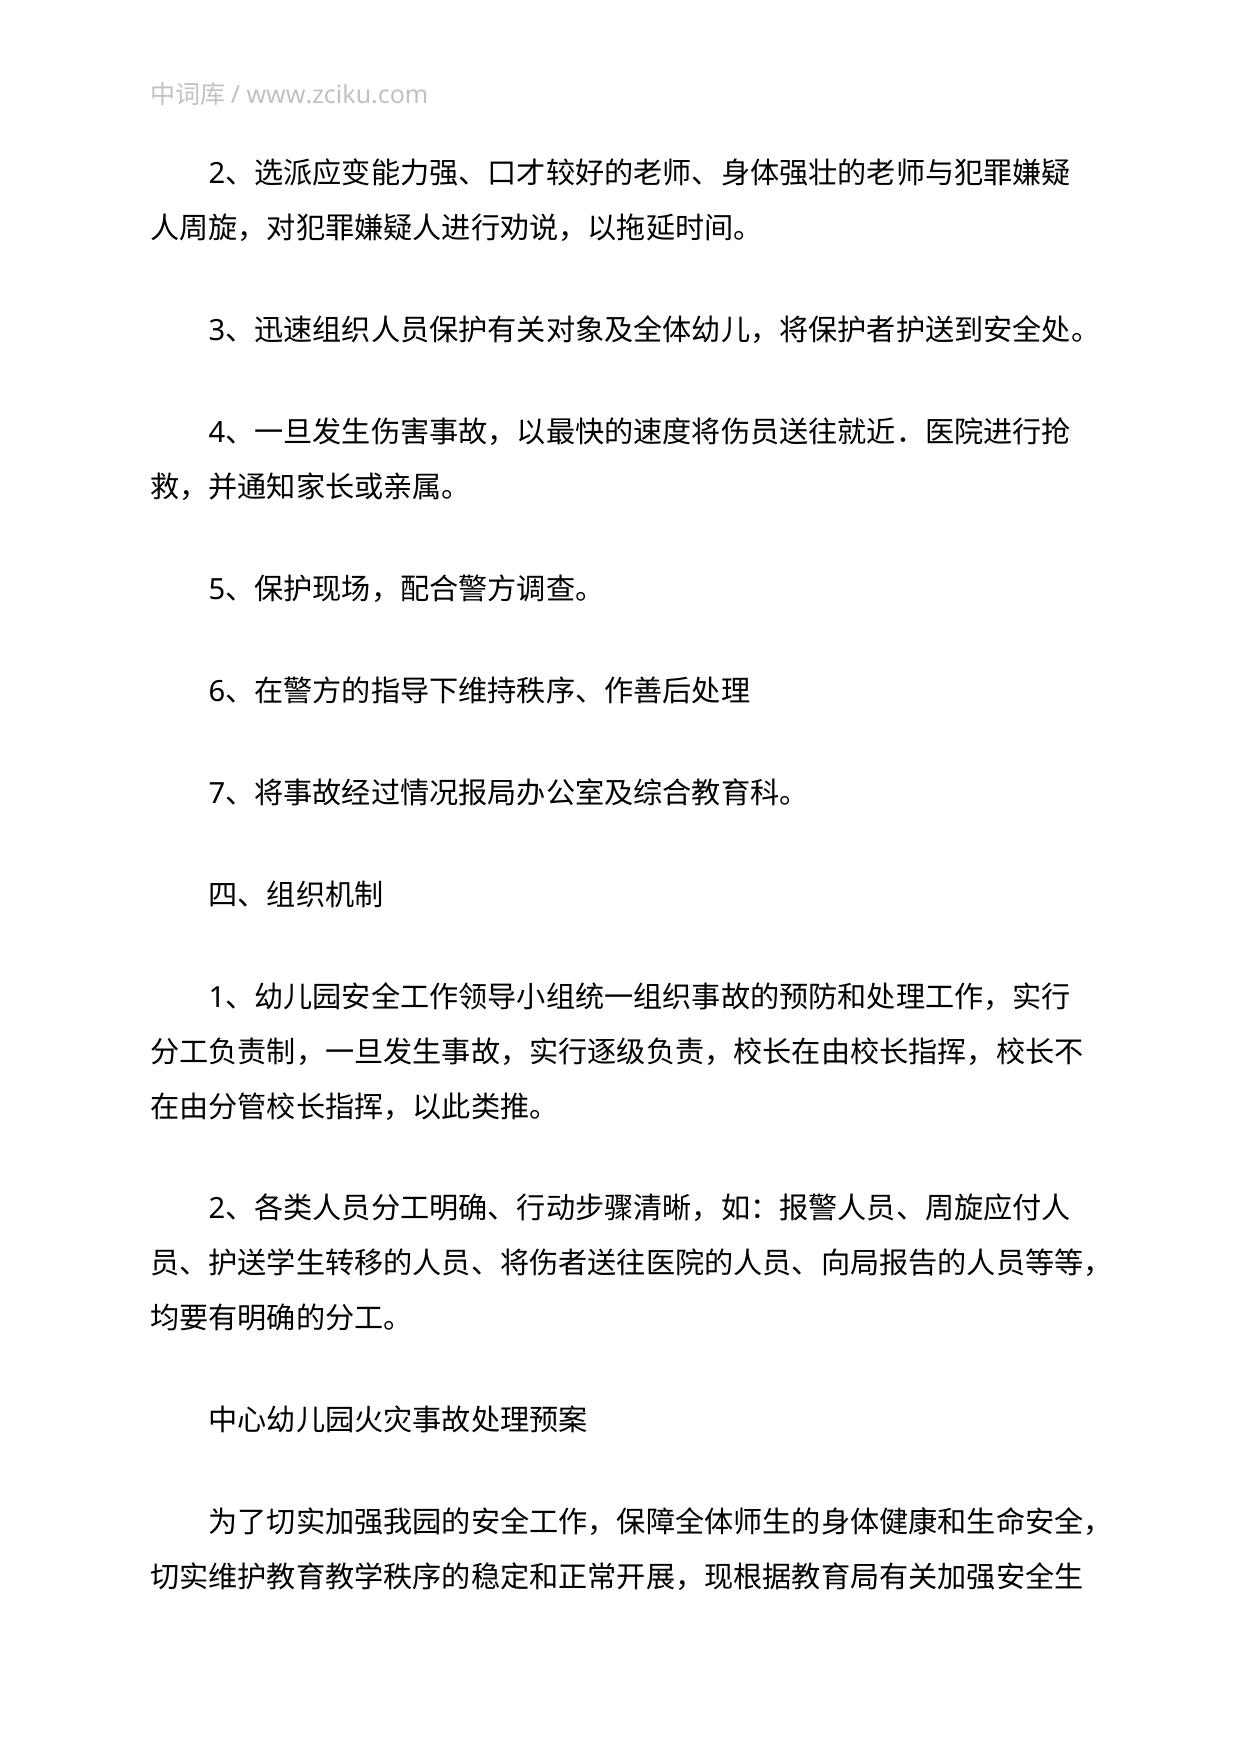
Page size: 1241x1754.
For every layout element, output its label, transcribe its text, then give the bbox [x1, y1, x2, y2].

text 3、迅速组织人员保护有关对象及全体幼儿，将保护者护送到安全处。 [150, 307, 1090, 349]
text 四、组织机制 [150, 871, 1090, 914]
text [150, 1498, 1090, 1596]
text 1、幼儿园安全工作领导小组统一组织事故的预防和处理工作，实行分工负责制，一旦发生事故，实行逐级负责，校长在由校长指挥，校长不在由分管校长指挥，以此类推。 [150, 973, 1090, 1125]
text 中心幼儿园火灾事故处理预案 [150, 1397, 1090, 1439]
text 4、一旦发生伤害事故，以最快的速度将伤员送往就近．医院进行抢救，并通知家长或亲属。 [150, 409, 1090, 506]
text 5、保护现场，配合警方调查。 [150, 566, 1090, 608]
text 6、在警方的指导下维持秩序、作善后处理 [150, 667, 1090, 710]
text 2、选派应变能力强、口才较好的老师、身体强壮的老师与犯罪嫌疑人周旋，对犯罪嫌疑人进行劝说，以拖延时间。 [150, 150, 1090, 247]
text 2、各类人员分工明确、行动步骤清晰，如：报警人员、周旋应付人员、护送学生转移的人员、将伤者送往医院的人员、向局报告的人员等等，均要有明确的分工。 [150, 1185, 1090, 1337]
text 7、将事故经过情况报局办公室及综合教育科。 [150, 769, 1090, 812]
